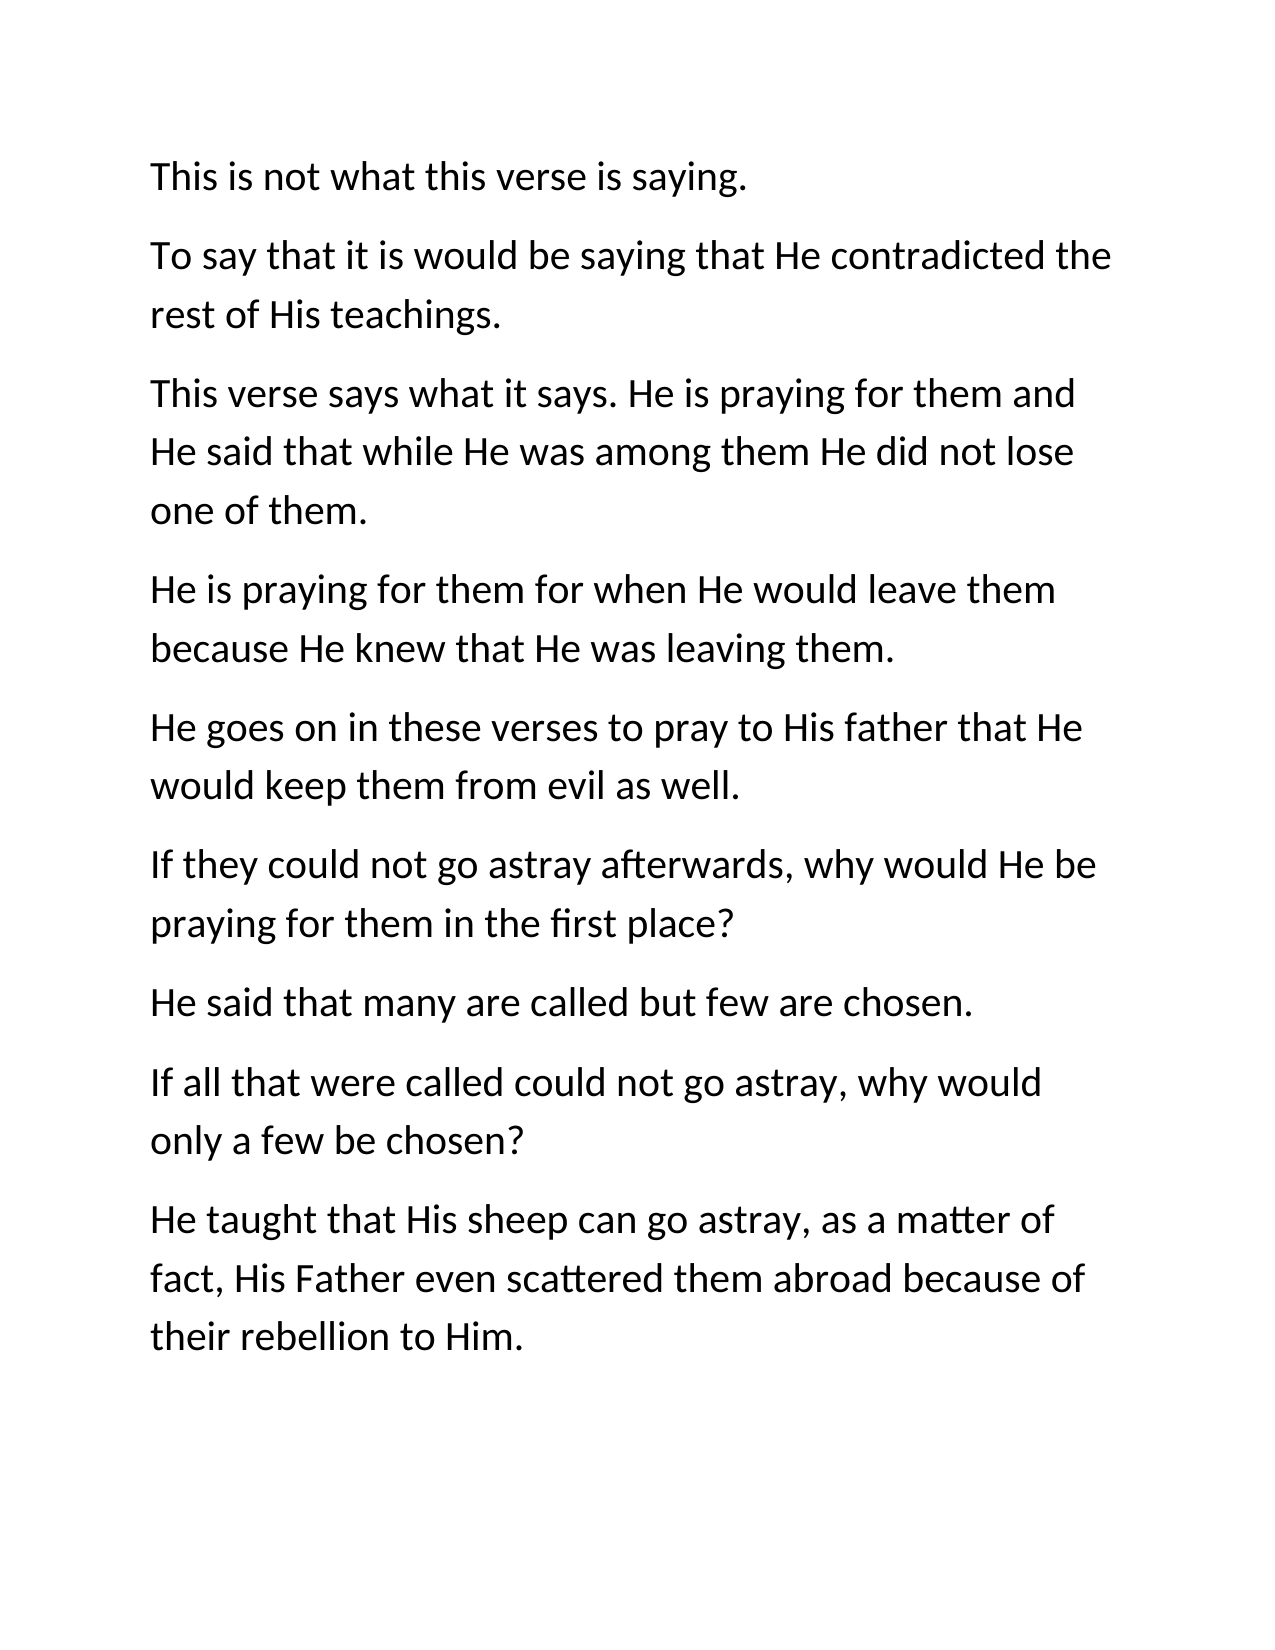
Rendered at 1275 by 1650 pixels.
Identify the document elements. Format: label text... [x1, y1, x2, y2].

text If they could not go astray afterwards, why would He be praying for them in the first place? [150, 838, 1125, 948]
text He said that many are called but few are chosen. [150, 976, 1125, 1027]
text He is praying for them for when He would leave them because He knew that He was leaving them. [150, 563, 1125, 672]
text This is not what this verse is saying. [150, 150, 1125, 201]
text He taught that His sheep can go astray, as a matter of fact, His Father even scattered them abroad because of their rebellion to Him. [150, 1193, 1125, 1361]
text This verse says what it says. He is praying for them and He said that while He was among them He did not lose one of them. [150, 367, 1125, 535]
text He goes on in these verses to pray to His father that He would keep them from evil as well. [150, 701, 1125, 810]
text If all that were called could not go astray, why would only a few be chosen? [150, 1056, 1125, 1165]
text To say that it is would be saying that He contradicted the rest of His teachings. [150, 229, 1125, 338]
